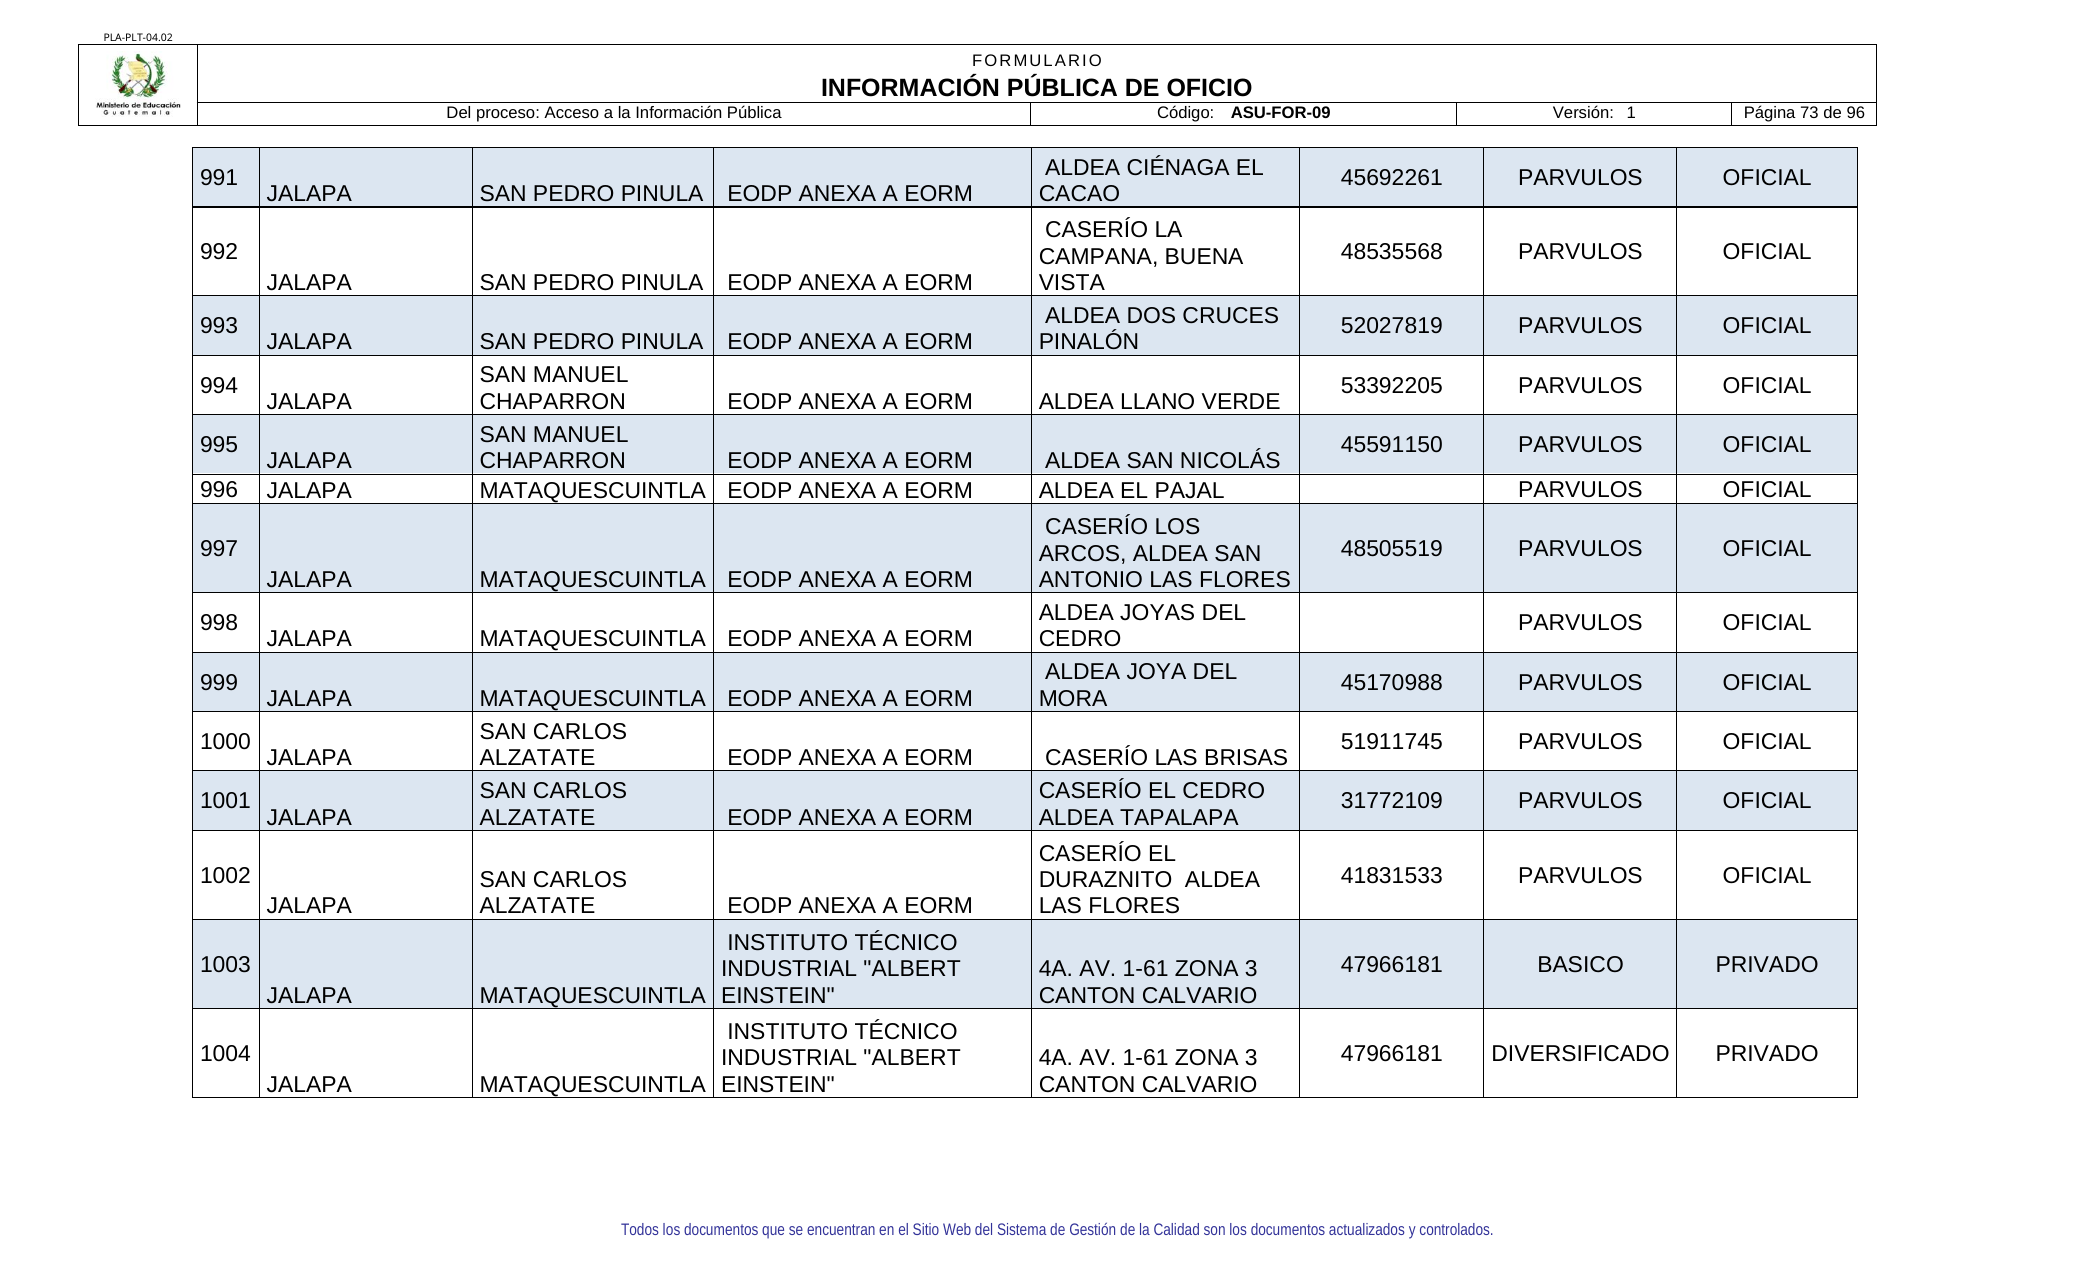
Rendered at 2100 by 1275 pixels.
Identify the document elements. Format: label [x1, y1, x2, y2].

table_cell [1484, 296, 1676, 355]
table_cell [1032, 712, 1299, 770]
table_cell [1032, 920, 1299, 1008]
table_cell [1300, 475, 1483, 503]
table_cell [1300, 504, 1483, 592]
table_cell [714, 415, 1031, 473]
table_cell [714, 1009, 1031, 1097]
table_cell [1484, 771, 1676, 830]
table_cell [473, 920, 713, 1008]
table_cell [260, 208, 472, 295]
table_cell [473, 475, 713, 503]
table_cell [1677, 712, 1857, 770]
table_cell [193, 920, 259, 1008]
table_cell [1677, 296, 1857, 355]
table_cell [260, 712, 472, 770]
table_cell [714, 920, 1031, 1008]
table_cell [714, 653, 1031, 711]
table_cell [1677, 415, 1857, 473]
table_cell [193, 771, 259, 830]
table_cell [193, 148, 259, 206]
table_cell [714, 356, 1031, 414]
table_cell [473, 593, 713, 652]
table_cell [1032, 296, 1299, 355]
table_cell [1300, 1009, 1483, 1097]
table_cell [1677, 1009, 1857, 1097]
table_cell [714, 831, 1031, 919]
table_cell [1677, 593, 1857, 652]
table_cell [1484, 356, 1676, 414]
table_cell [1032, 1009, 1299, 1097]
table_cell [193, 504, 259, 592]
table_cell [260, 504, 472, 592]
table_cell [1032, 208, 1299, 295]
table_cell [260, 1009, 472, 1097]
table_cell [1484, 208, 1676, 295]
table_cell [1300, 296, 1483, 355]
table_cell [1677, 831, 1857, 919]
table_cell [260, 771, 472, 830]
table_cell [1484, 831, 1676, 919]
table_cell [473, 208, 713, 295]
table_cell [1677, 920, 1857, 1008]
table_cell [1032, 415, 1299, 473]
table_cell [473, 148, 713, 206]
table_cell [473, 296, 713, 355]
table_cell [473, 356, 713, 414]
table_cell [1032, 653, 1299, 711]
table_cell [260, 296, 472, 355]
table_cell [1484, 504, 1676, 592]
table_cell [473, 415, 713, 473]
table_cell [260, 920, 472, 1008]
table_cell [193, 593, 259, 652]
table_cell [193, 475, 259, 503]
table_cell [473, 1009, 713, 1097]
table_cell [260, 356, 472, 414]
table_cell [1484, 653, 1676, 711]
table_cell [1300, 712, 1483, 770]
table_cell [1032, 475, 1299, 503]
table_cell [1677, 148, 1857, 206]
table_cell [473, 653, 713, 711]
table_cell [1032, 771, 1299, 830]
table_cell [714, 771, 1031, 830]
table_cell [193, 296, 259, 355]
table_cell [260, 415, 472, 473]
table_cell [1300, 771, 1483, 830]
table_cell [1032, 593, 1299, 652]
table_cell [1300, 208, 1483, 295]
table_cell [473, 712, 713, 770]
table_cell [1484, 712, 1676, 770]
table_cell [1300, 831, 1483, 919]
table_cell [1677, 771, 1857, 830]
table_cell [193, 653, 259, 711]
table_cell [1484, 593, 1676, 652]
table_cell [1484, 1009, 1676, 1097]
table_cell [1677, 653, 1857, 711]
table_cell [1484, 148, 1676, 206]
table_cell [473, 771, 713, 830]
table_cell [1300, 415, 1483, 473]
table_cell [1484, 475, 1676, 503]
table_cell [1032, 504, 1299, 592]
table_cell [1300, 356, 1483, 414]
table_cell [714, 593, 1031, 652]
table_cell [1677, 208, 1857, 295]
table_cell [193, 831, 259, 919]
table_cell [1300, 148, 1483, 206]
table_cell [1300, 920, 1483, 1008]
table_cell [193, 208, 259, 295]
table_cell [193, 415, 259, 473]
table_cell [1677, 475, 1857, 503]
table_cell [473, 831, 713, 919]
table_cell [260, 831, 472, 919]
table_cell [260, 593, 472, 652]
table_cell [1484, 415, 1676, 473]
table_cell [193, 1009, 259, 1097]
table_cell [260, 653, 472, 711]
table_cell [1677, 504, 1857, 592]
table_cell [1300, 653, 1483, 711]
picture [95, 51, 181, 117]
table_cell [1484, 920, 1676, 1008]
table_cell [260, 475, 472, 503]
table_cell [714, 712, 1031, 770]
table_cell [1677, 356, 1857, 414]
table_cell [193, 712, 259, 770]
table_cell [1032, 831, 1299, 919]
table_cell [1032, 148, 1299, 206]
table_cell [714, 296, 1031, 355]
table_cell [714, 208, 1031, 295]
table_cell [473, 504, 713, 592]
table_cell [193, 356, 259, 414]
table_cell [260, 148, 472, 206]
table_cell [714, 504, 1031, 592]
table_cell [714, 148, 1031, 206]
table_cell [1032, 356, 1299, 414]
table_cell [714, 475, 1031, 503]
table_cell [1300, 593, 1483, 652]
